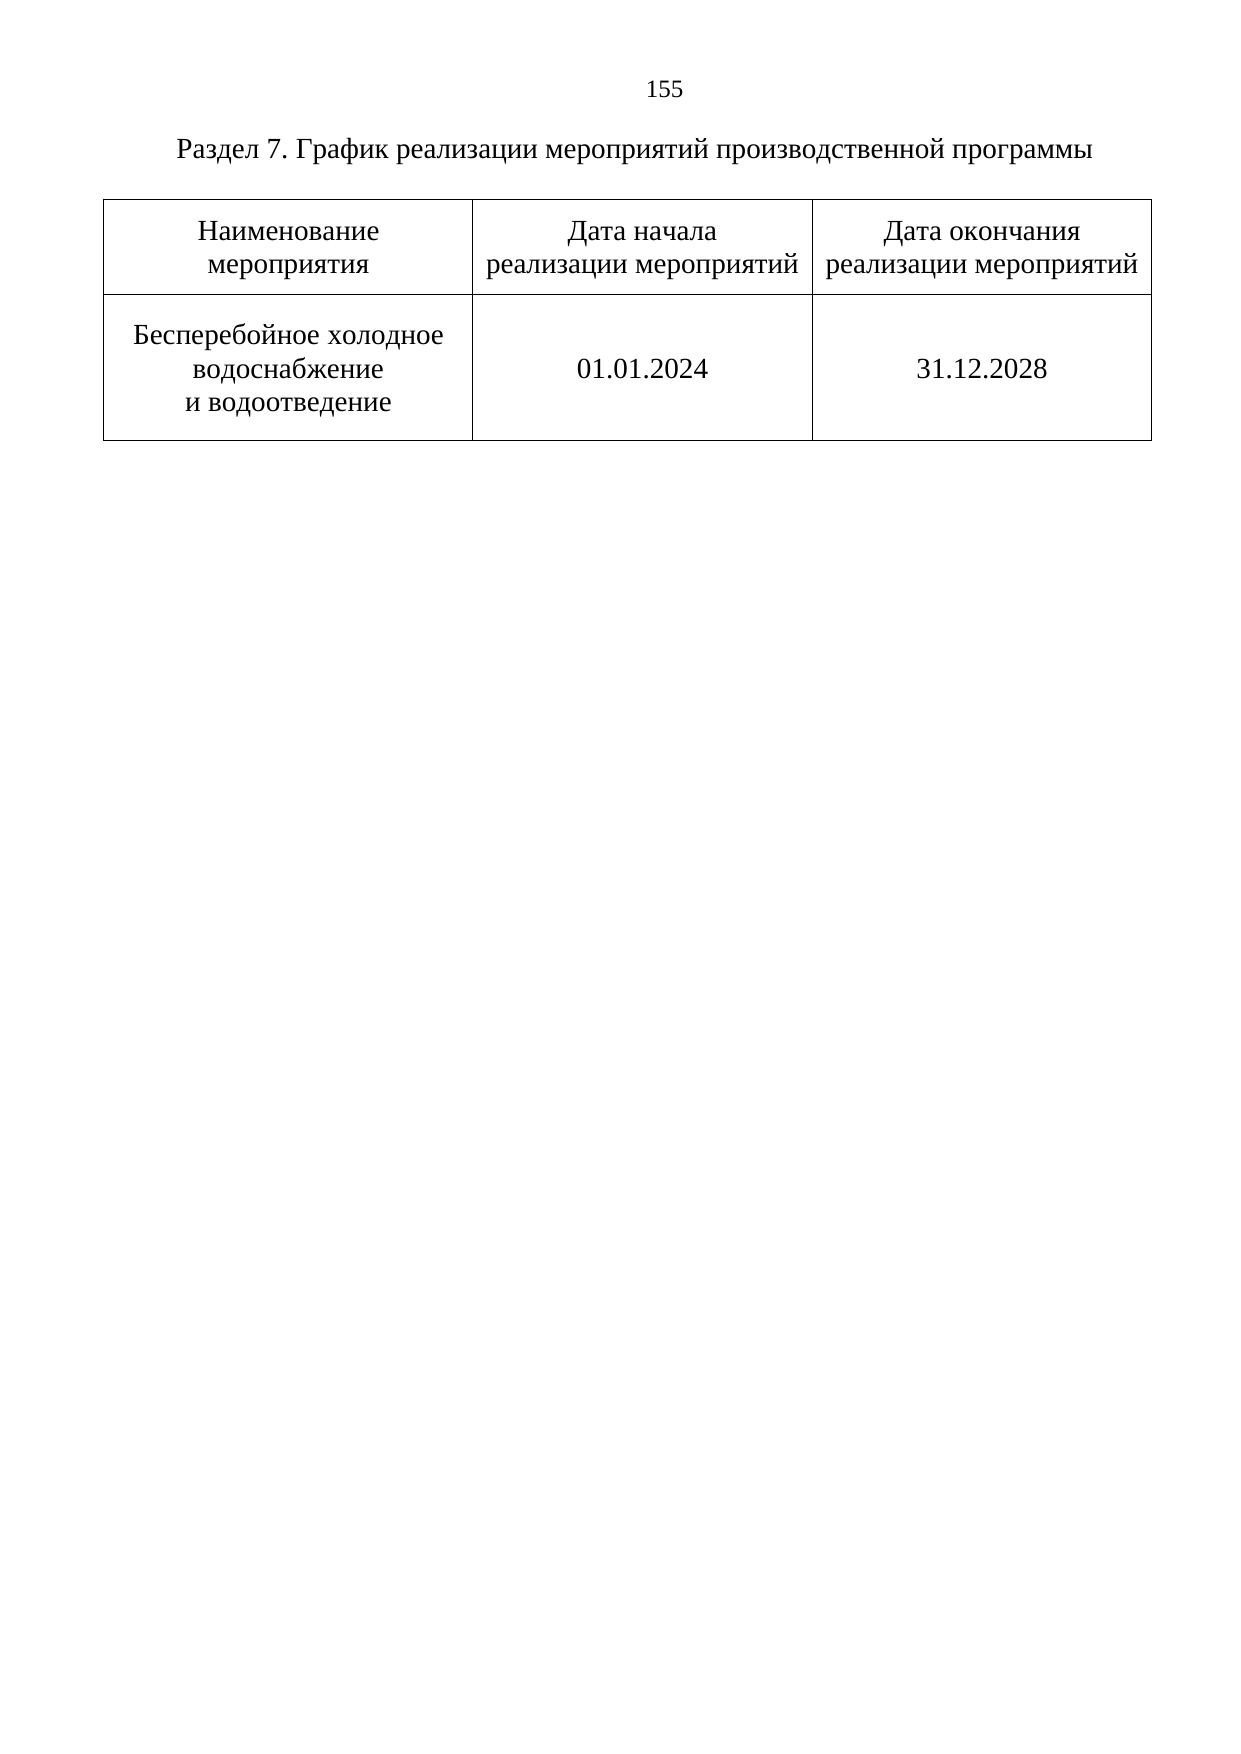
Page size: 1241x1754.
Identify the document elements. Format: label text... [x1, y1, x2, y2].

text Раздел 7. График реализации мероприятий производственной программы [103, 131, 1166, 165]
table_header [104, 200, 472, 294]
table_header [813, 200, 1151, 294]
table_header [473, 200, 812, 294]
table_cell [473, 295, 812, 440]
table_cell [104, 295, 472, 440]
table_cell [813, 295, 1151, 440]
